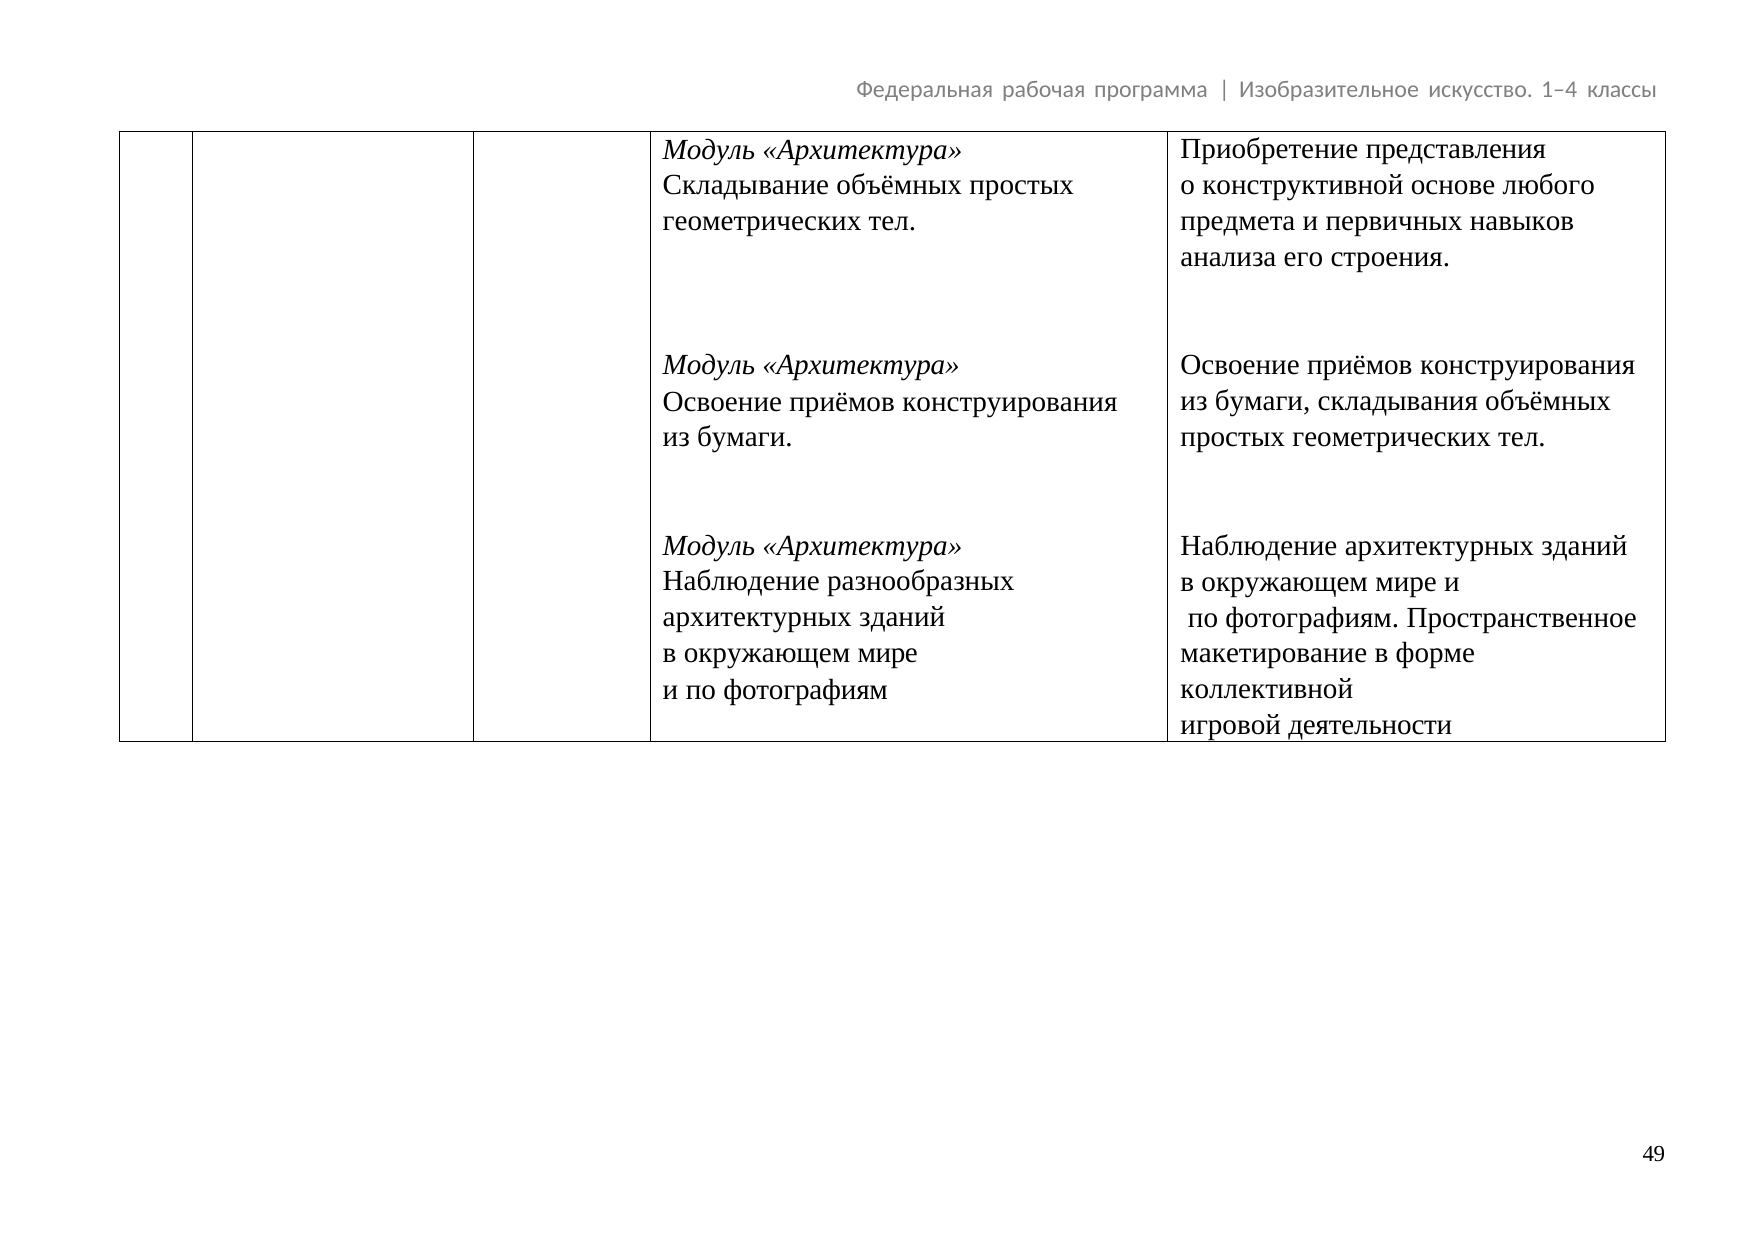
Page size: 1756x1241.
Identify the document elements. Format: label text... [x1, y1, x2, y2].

table_header Модуль «Архитектура» Складывание объёмных простых геометрических тел. Модуль «Архитектура» Освоение приёмов конструирования из бумаги. Модуль «Архитектура» Наблюдение разнообразных архитектурных зданий в окружающем мире и по фотографиям [651, 132, 1167, 741]
table_header [193, 132, 473, 741]
table_header [474, 132, 650, 741]
table_header Приобретение представления о конструктивной основе любого предмета и первичных навыков анализа его строения. Освоение приёмов конструирования из бумаги, складывания объёмных простых геометрических тел. Наблюдение архитектурных зданий в окружающем мире и по фотографиям. Пространственное макетирование в форме коллективной игровой деятельности [1168, 132, 1665, 741]
table_header [120, 132, 192, 741]
